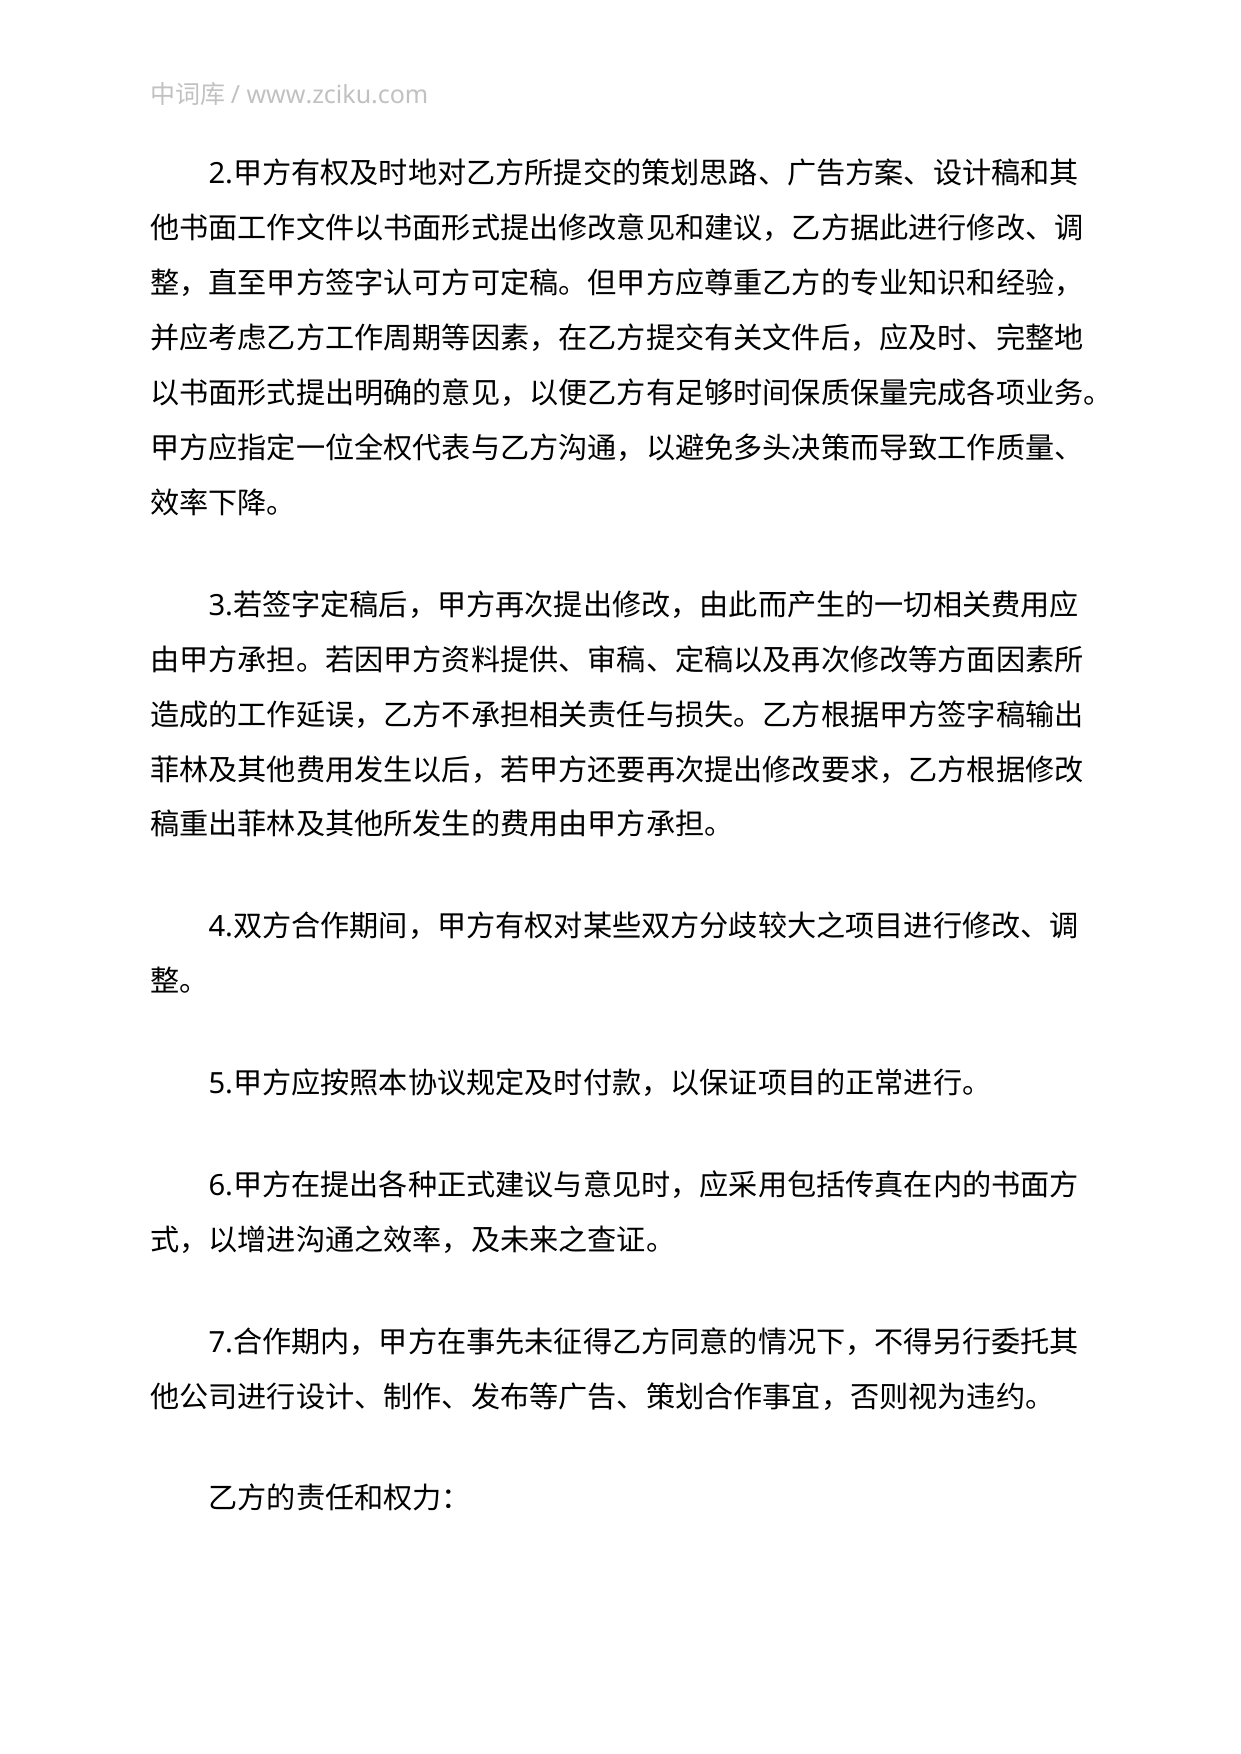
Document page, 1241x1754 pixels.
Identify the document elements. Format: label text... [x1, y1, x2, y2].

text 6.甲方在提出各种正式建议与意见时，应采用包括传真在内的书面方式，以增进沟通之效率，及未来之查证。 [150, 1161, 1090, 1259]
text 2.甲方有权及时地对乙方所提交的策划思路、广告方案、设计稿和其他书面工作文件以书面形式提出修改意见和建议，乙方据此进行修改、调整，直至甲方签字认可方可定稿。但甲方应尊重乙方的专业知识和经验，并应考虑乙方工作周期等因素，在乙方提交有关文件后，应及时、完整地以书面形式提出明确的意见，以便乙方有足够时间保质保量完成各项业务。甲方应指定一位全权代表与乙方沟通，以避免多头决策而导致工作质量、效率下降。 [150, 150, 1090, 522]
text 7.合作期内，甲方在事先未征得乙方同意的情况下，不得另行委托其他公司进行设计、制作、发布等广告、策划合作事宜，否则视为违约。 [150, 1318, 1090, 1416]
text 3.若签字定稿后，甲方再次提出修改，由此而产生的一切相关费用应由甲方承担。若因甲方资料提供、审稿、定稿以及再次修改等方面因素所造成的工作延误，乙方不承担相关责任与损失。乙方根据甲方签字稿输出菲林及其他费用发生以后，若甲方还要再次提出修改要求，乙方根据修改稿重出菲林及其他所发生的费用由甲方承担。 [150, 581, 1090, 843]
text 4.双方合作期间，甲方有权对某些双方分歧较大之项目进行修改、调整。 [150, 903, 1090, 1000]
text 乙方的责任和权力： [150, 1475, 1090, 1517]
text 5.甲方应按照本协议规定及时付款，以保证项目的正常进行。 [150, 1059, 1090, 1102]
